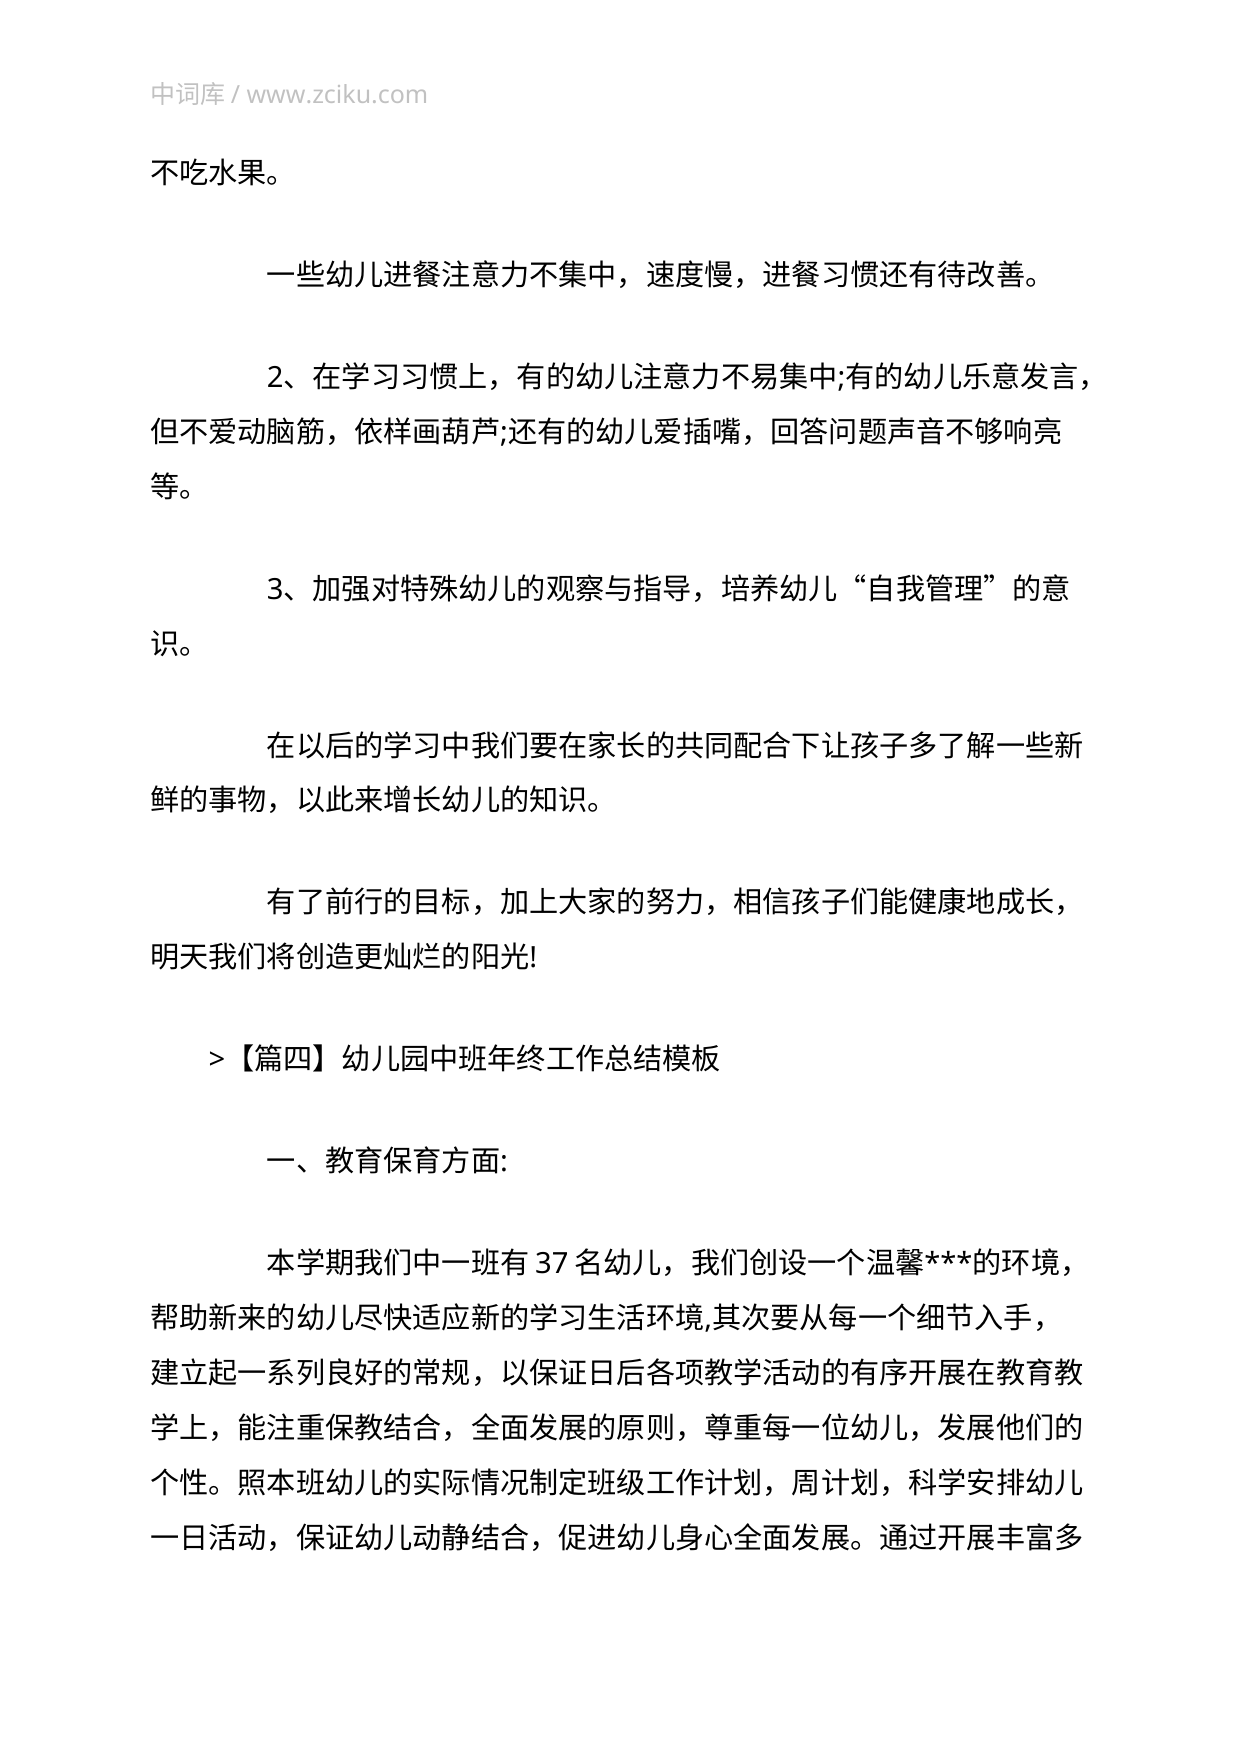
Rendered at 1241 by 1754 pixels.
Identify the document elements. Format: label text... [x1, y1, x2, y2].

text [150, 1239, 1090, 1557]
text 2、在学习习惯上，有的幼儿注意力不易集中;有的幼儿乐意发言，但不爱动脑筋，依样画葫芦;还有的幼儿爱插嘴，回答问题声音不够响亮等。 [150, 353, 1090, 506]
text 一、教育保育方面: [150, 1138, 1090, 1180]
text 3、加强对特殊幼儿的观察与指导，培养幼儿“自我管理”的意识。 [150, 565, 1090, 663]
text 在以后的学习中我们要在家长的共同配合下让孩子多了解一些新鲜的事物，以此来增长幼儿的知识。 [150, 722, 1090, 819]
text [150, 150, 1090, 192]
text 有了前行的目标，加上大家的努力，相信孩子们能健康地成长，明天我们将创造更灿烂的阳光! [150, 879, 1090, 976]
text >【篇四】幼儿园中班年终工作总结模板 [150, 1036, 1090, 1078]
text 一些幼儿进餐注意力不集中，速度慢，进餐习惯还有待改善。 [150, 252, 1090, 294]
